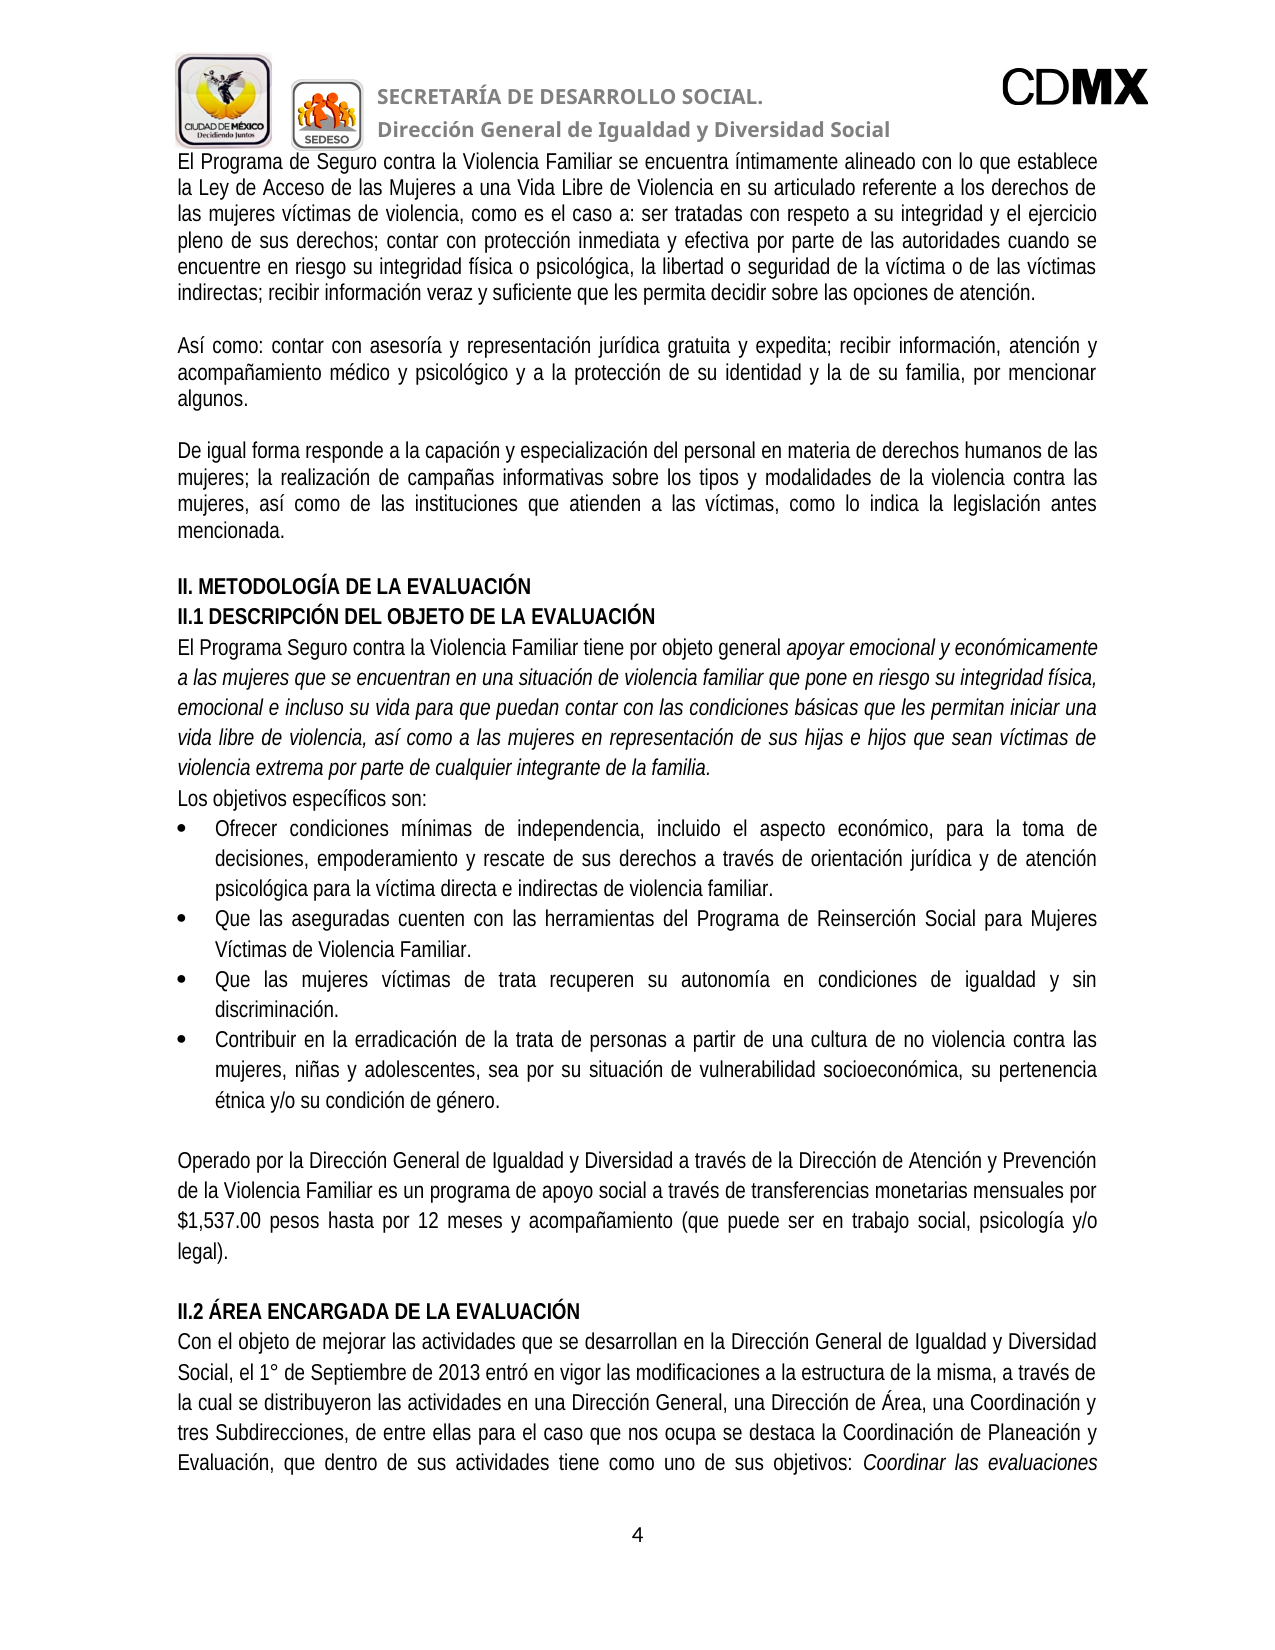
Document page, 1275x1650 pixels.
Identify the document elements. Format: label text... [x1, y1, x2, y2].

text El Programa de Seguro contra la Violencia Familiar se encuentra íntimamente alineado con lo que establece la Ley de Acceso de las Mujeres a una Vida Libre de Violencia en su articulado referente a los derechos de las mujeres víctimas de violencia, como es el caso a: ser tratadas con respeto a su integridad y el ejercicio pleno de sus derechos; contar con protección inmediata y efectiva por parte de las autoridades cuando se encuentre en riesgo su integridad física o psicológica, la libertad o seguridad de la víctima o de las víctimas indirectas; recibir información veraz y suficiente que les permita decidir sobre las opciones de atención. [177, 148, 1098, 306]
text Así como: contar con asesoría y representación jurídica gratuita y expedita; recibir información, atención y acompañamiento médico y psicológico y a la protección de su identidad y la de su familia, por mencionar algunos. [177, 332, 1098, 411]
list Ofrecer condiciones mínimas de independencia, incluido el aspecto económico, para la toma de decisiones, empoderamiento y rescate de sus derechos a través de orientación jurídica y de atención psicológica para la víctima directa e indirectas de violencia familiar. [177, 815, 1098, 902]
text II.2 ÁREA ENCARGADA DE LA EVALUACIÓN [177, 1298, 1098, 1324]
text Los objetivos específicos son: [177, 784, 1098, 811]
list Que las mujeres víctimas de trata recuperen su autonomía en condiciones de igualdad y sin discriminación. [177, 966, 1098, 1022]
picture [172, 52, 275, 149]
list Contribuir en la erradicación de la trata de personas a partir de una cultura de no violencia contra las mujeres, niñas y adolescentes, sea por su situación de vulnerabilidad socioeconómica, su pertenencia étnica y/o su condición de género. [177, 1026, 1098, 1113]
picture [291, 79, 364, 148]
text II. METODOLOGÍA DE LA EVALUACIÓN [177, 573, 1098, 599]
text El Programa Seguro contra la Violencia Familiar tiene por objeto general apoyar emocional y económicamente a las mujeres que se encuentran en una situación de violencia familiar que pone en riesgo su integridad física, emocional e incluso su vida para que puedan contar con las condiciones básicas que les permitan iniciar una vida libre de violencia, así como a las mujeres en representación de sus hijas e hijos que sean víctimas de violencia extrema por parte de cualquier integrante de la familia. [177, 633, 1098, 781]
list Que las aseguradas cuenten con las herramientas del Programa de Reinserción Social para Mujeres Víctimas de Violencia Familiar. [177, 905, 1098, 962]
text Operado por la Dirección General de Igualdad y Diversidad a través de la Dirección de Atención y Prevención de la Violencia Familiar es un programa de apoyo social a través de transferencias monetarias mensuales por $1,537.00 pesos hasta por 12 meses y acompañamiento (que puede ser en trabajo social, psicología y/o legal). [177, 1147, 1098, 1264]
text De igual forma responde a la capación y especialización del personal en materia de derechos humanos de las mujeres; la realización de campañas informativas sobre los tipos y modalidades de la violencia contra las mujeres, así como de las instituciones que atienden a las víctimas, como lo indica la legislación antes mencionada. [177, 437, 1098, 543]
picture [1002, 68, 1148, 105]
text II.1 DESCRIPCIÓN DEL OBJETO DE LA EVALUACIÓN [177, 603, 1098, 630]
